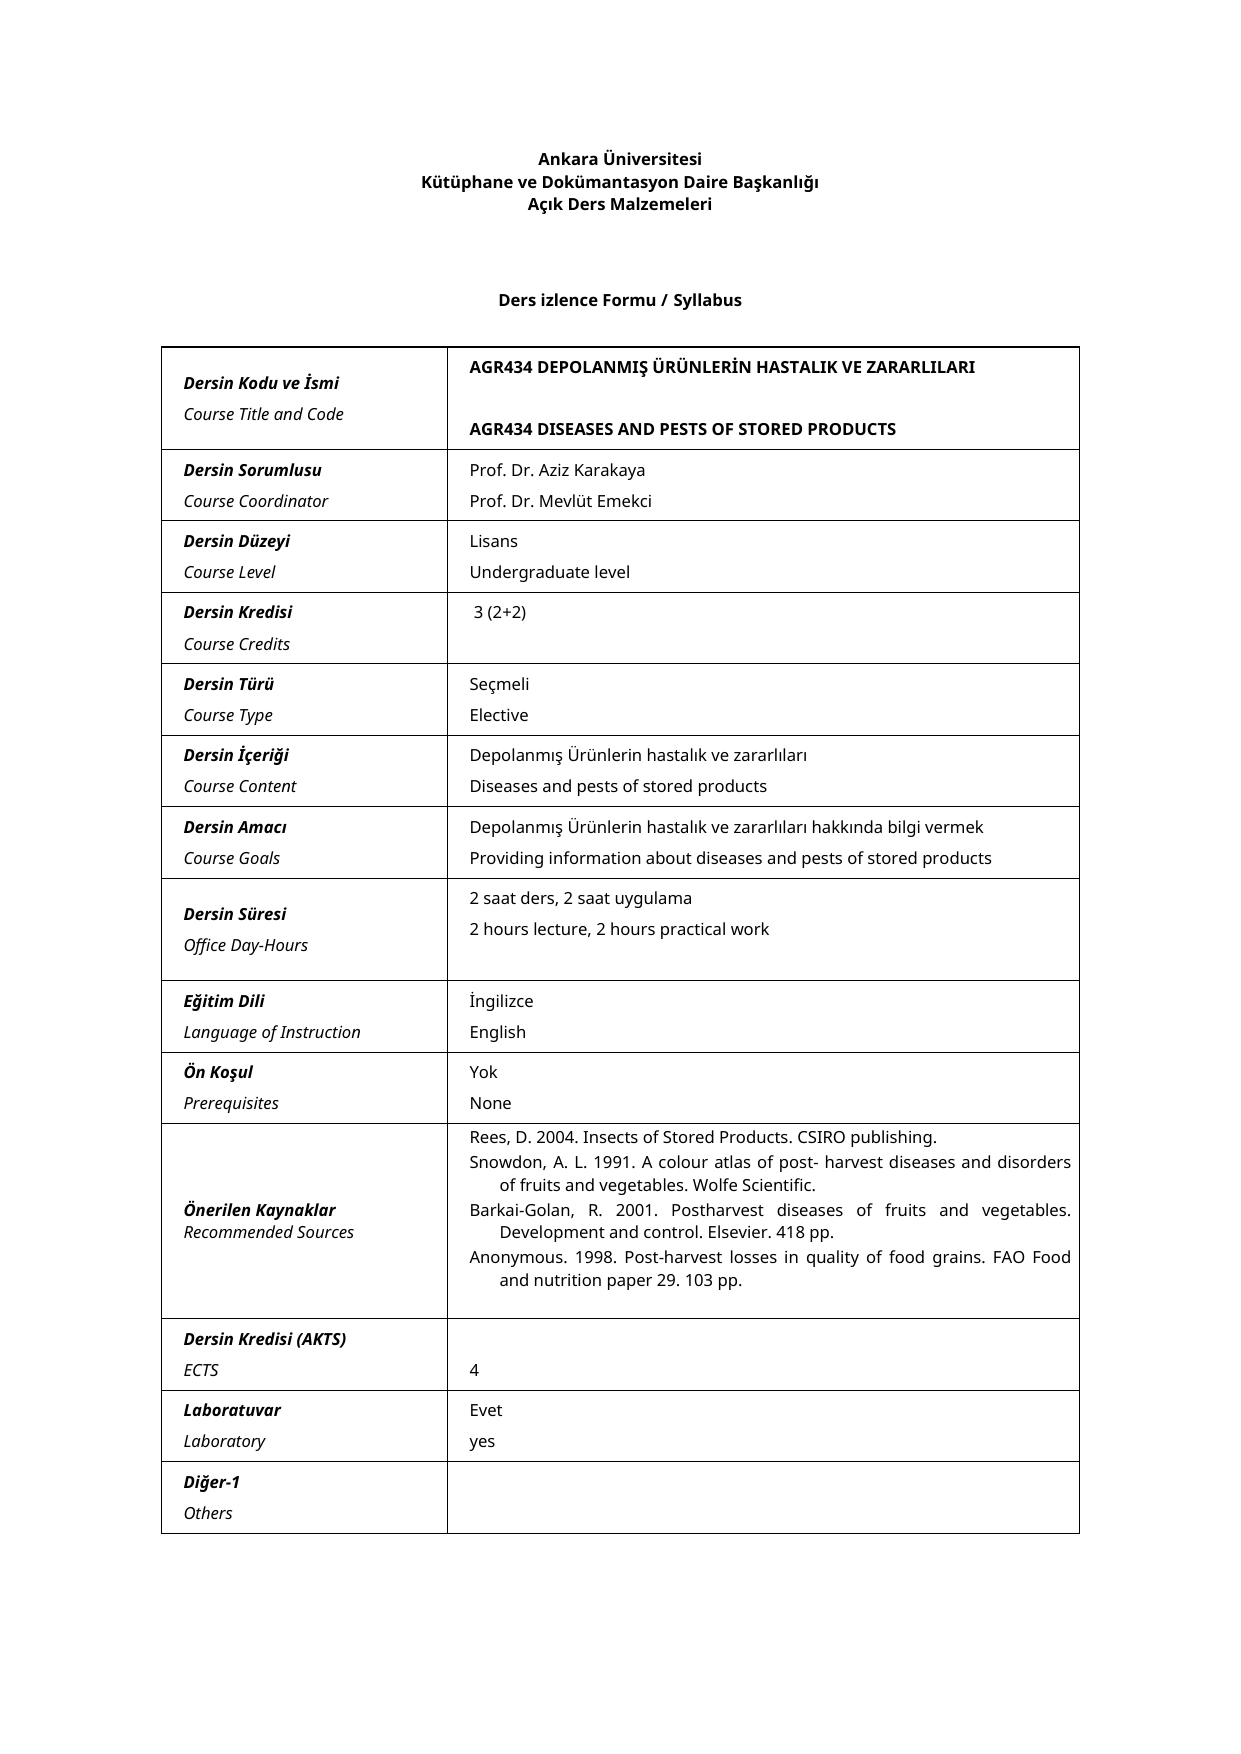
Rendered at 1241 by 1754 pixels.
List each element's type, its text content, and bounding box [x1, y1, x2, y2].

table_cell Eğitim Dili Language of Instruction [162, 981, 447, 1052]
table_cell Laboratuvar Laboratory [162, 1391, 447, 1461]
text Ders izlence Formu / Syllabus [148, 288, 1093, 311]
table_header Dersin Kodu ve İsmi Course Title and Code [162, 348, 447, 449]
table_cell 2 saat ders, 2 saat uygulama 2 hours lecture, 2 hours practical work [448, 879, 1079, 980]
table_cell Ön Koşul Prerequisites [162, 1053, 447, 1123]
table_cell [448, 1462, 1079, 1533]
table_cell 4 [448, 1319, 1079, 1390]
table_cell Dersin Sorumlusu Course Coordinator [162, 450, 447, 520]
table_cell 3 (2+2) [448, 593, 1079, 663]
table_cell Evet yes [448, 1391, 1079, 1461]
table_cell İngilizce English [448, 981, 1079, 1052]
table_cell Dersin Türü Course Type [162, 664, 447, 735]
table_cell Rees, D. 2004. Insects of Stored Products. CSIRO publishing. Snowdon, A. L. 1991. A colour atlas of post- harvest diseases and disorders of fruits and vegetables. Wolfe Scientific. Barkai-Golan, R. 2001. Postharvest diseases of fruits and vegetables. Development and control. Elsevier. 418 pp. Anonymous. 1998. Post-harvest losses in quality of food grains. FAO Food and nutrition paper 29. 103 pp. [448, 1124, 1079, 1318]
table_cell Diğer-1 Others [162, 1462, 447, 1533]
table_header AGR434 DEPOLANMIŞ ÜRÜNLERİN HASTALIK VE ZARARLILARI AGR434 DISEASES AND PESTS OF STORED PRODUCTS [448, 348, 1079, 449]
table_cell Prof. Dr. Aziz Karakaya Prof. Dr. Mevlüt Emekci [448, 450, 1079, 520]
table_cell Dersin Süresi Office Day-Hours [162, 879, 447, 980]
table_cell Lisans Undergraduate level [448, 521, 1079, 592]
text Açık Ders Malzemeleri [148, 193, 1093, 216]
table_cell Yok None [448, 1053, 1079, 1123]
table_cell Dersin İçeriği Course Content [162, 736, 447, 806]
table_cell Dersin Kredisi Course Credits [162, 593, 447, 663]
table_cell Önerilen Kaynaklar Recommended Sources [162, 1124, 447, 1318]
table_cell Seçmeli Elective [448, 664, 1079, 735]
table_cell Depolanmış Ürünlerin hastalık ve zararlıları Diseases and pests of stored products [448, 736, 1079, 806]
table_cell Depolanmış Ürünlerin hastalık ve zararlıları hakkında bilgi vermek Providing information about diseases and pests of stored products [448, 807, 1079, 878]
text Ankara Üniversitesi Kütüphane ve Dokümantasyon Daire Başkanlığı [148, 148, 1093, 193]
table_cell Dersin Kredisi (AKTS) ECTS [162, 1319, 447, 1390]
table_cell Dersin Düzeyi Course Level [162, 521, 447, 592]
table_cell Dersin Amacı Course Goals [162, 807, 447, 878]
